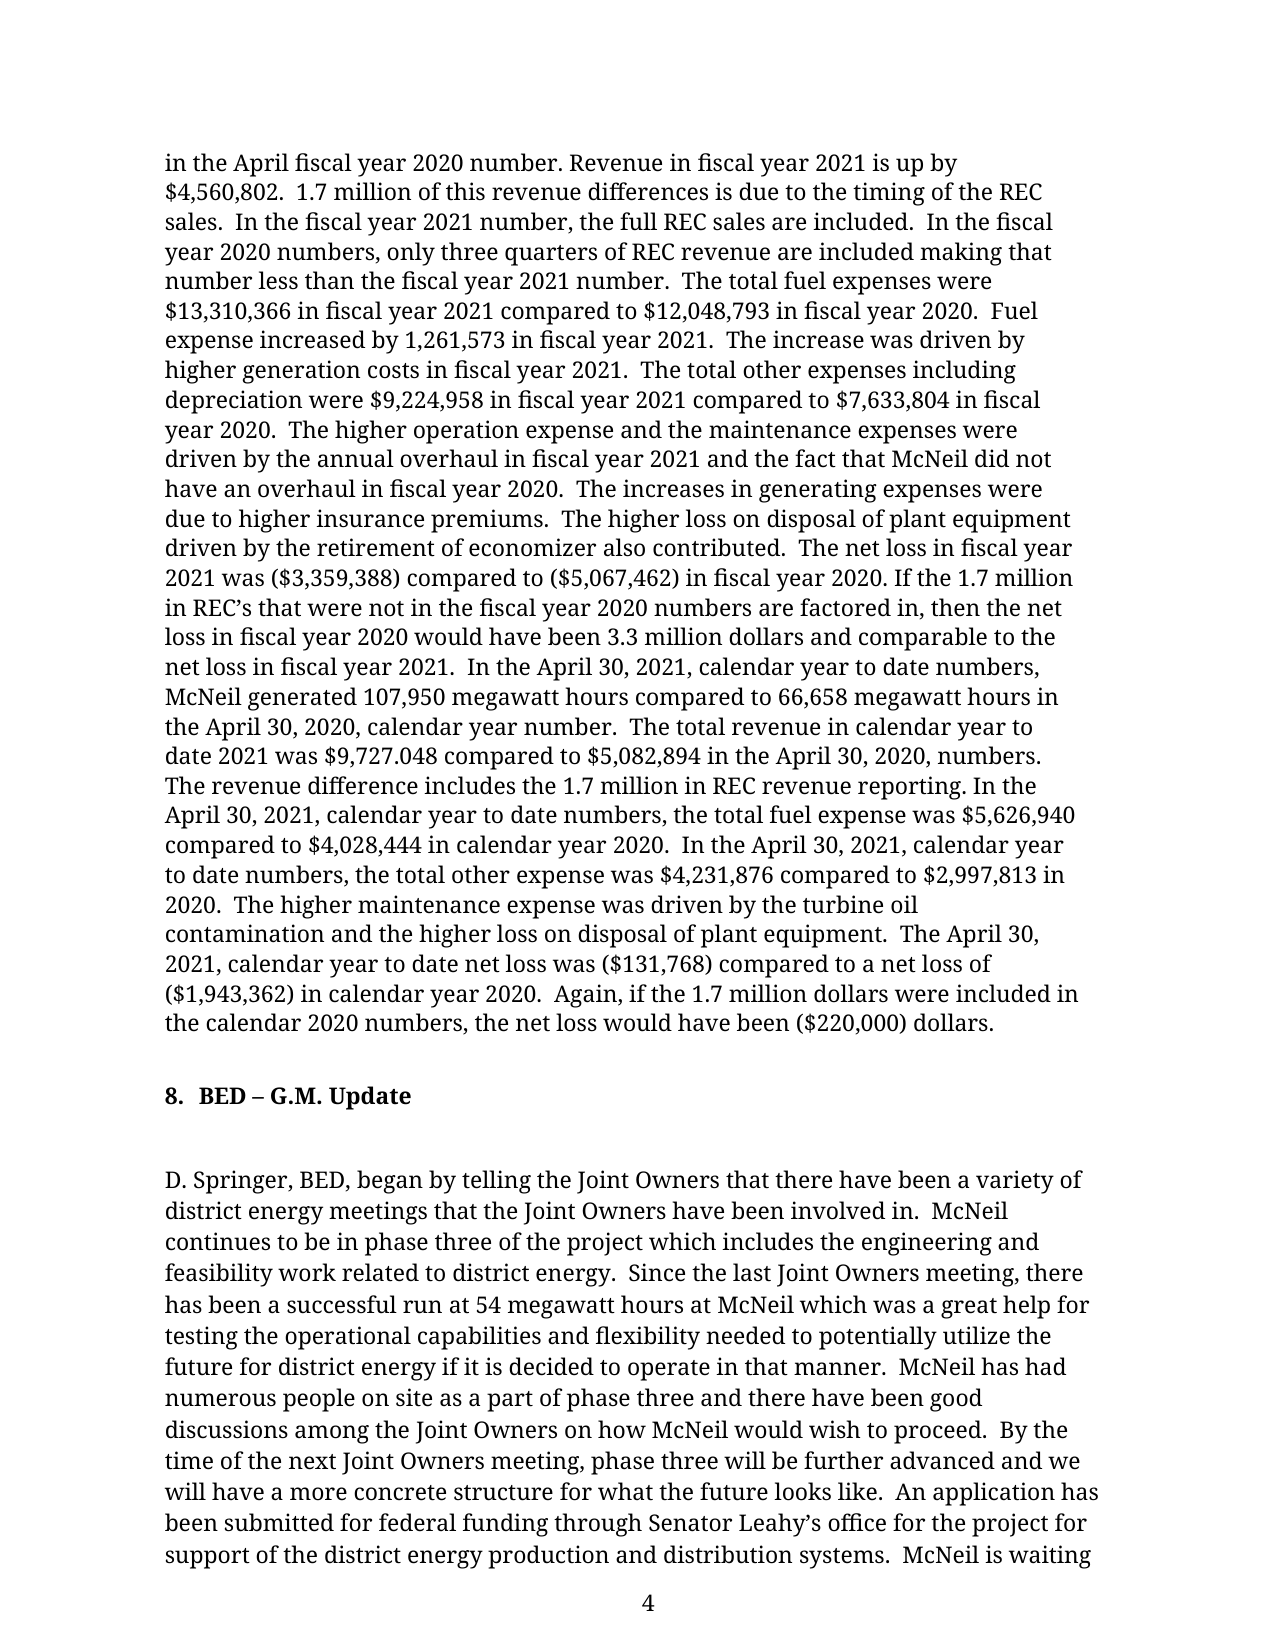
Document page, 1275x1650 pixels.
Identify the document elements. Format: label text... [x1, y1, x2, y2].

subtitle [164, 1164, 1110, 1570]
subtitle BED – G.M. Update [164, 1080, 1110, 1112]
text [164, 148, 1081, 1038]
